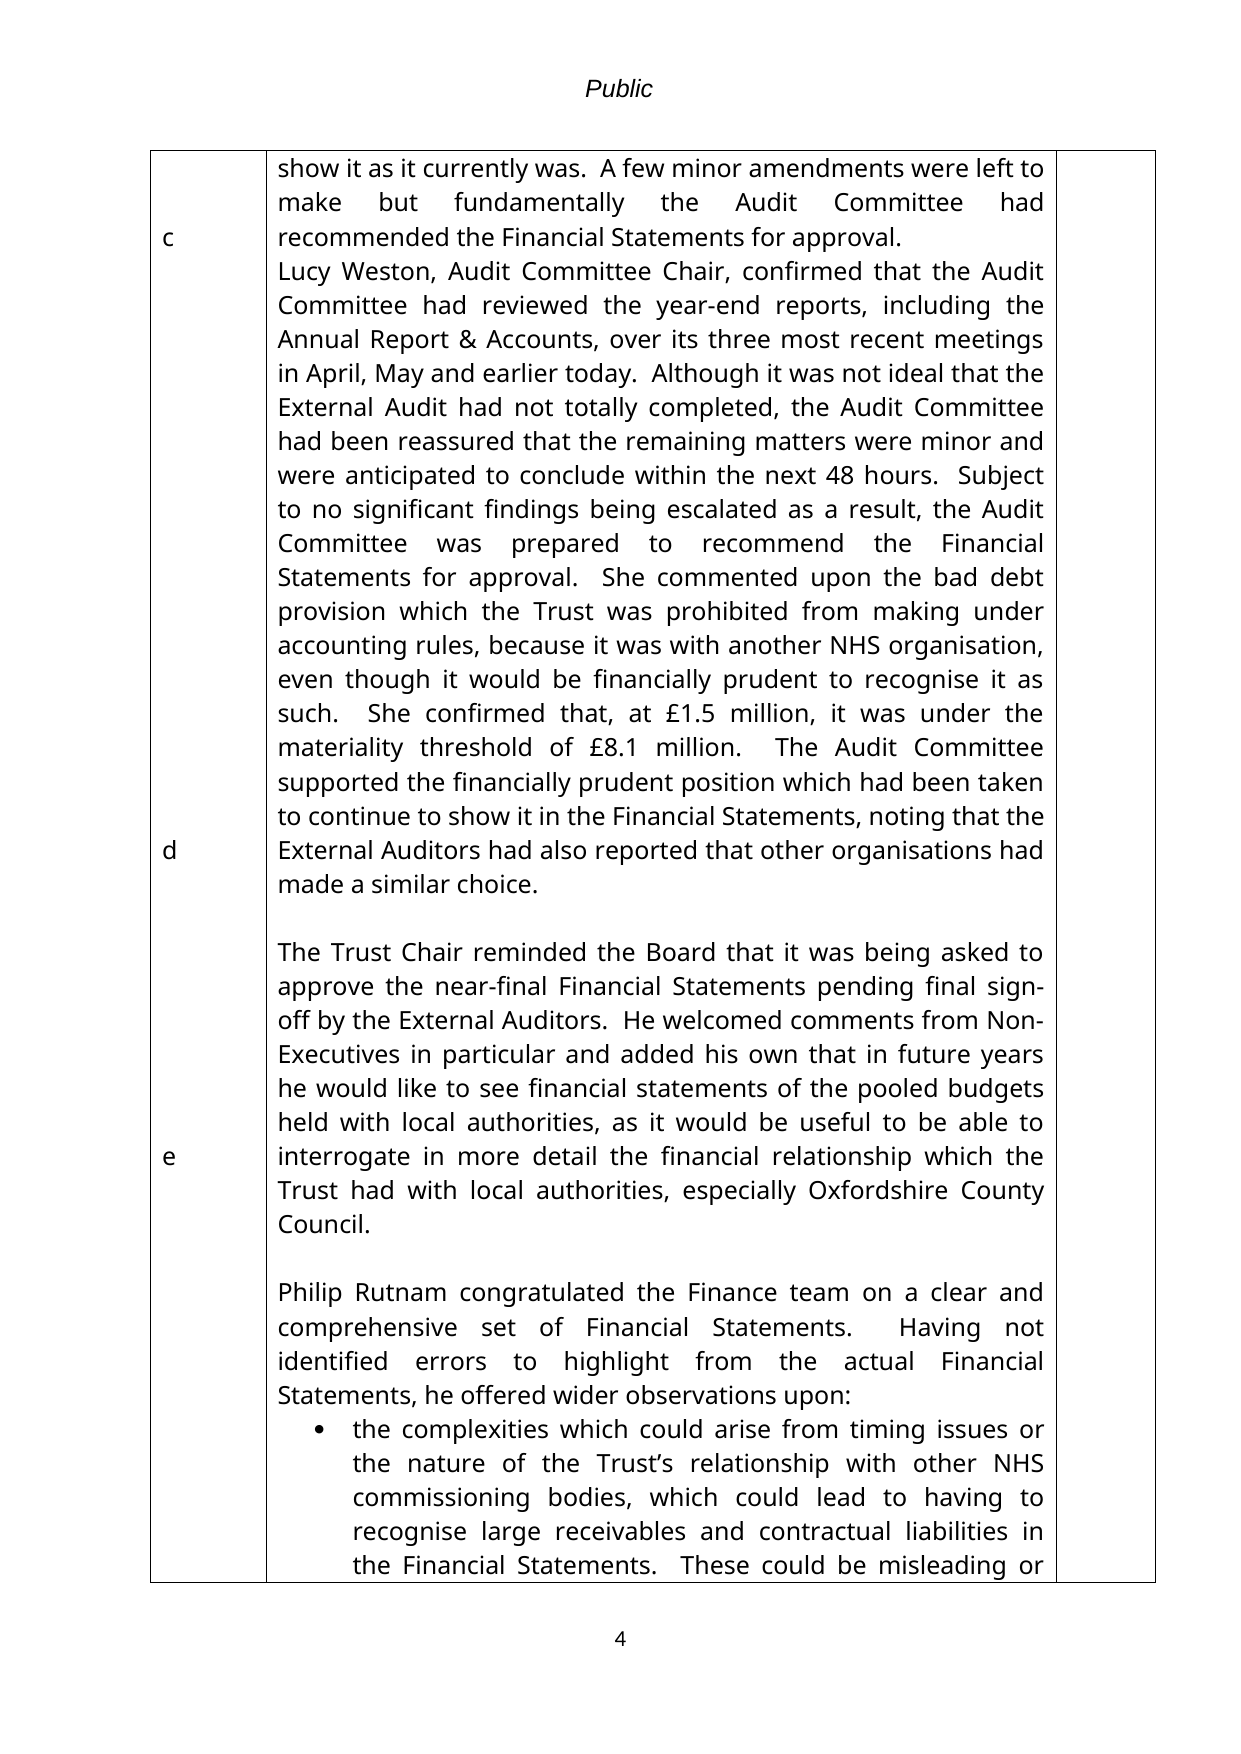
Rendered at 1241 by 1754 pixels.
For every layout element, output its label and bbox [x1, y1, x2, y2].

table_cell [267, 151, 1056, 1582]
table_cell [151, 151, 266, 1582]
table_cell [1057, 151, 1155, 1582]
